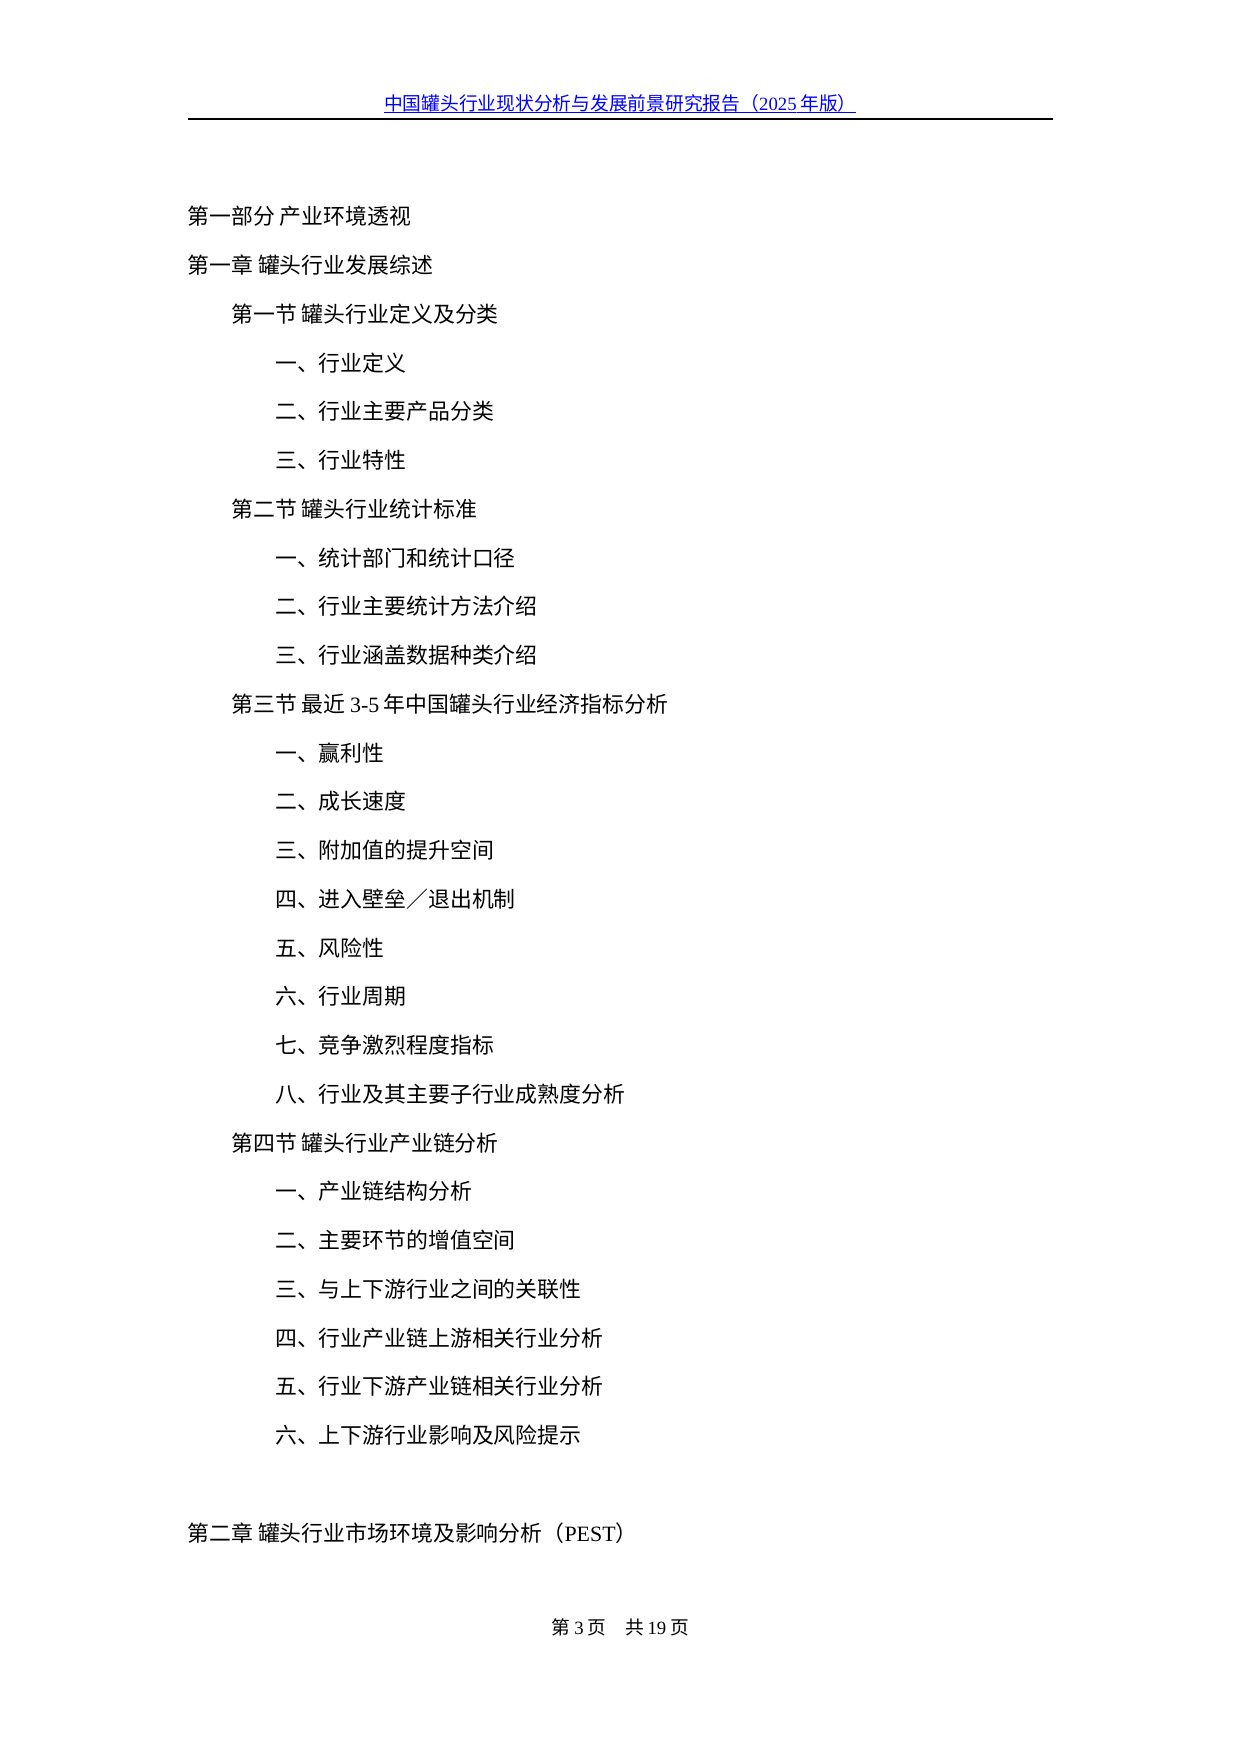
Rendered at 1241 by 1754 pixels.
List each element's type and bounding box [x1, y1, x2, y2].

text [187, 150, 1053, 1548]
